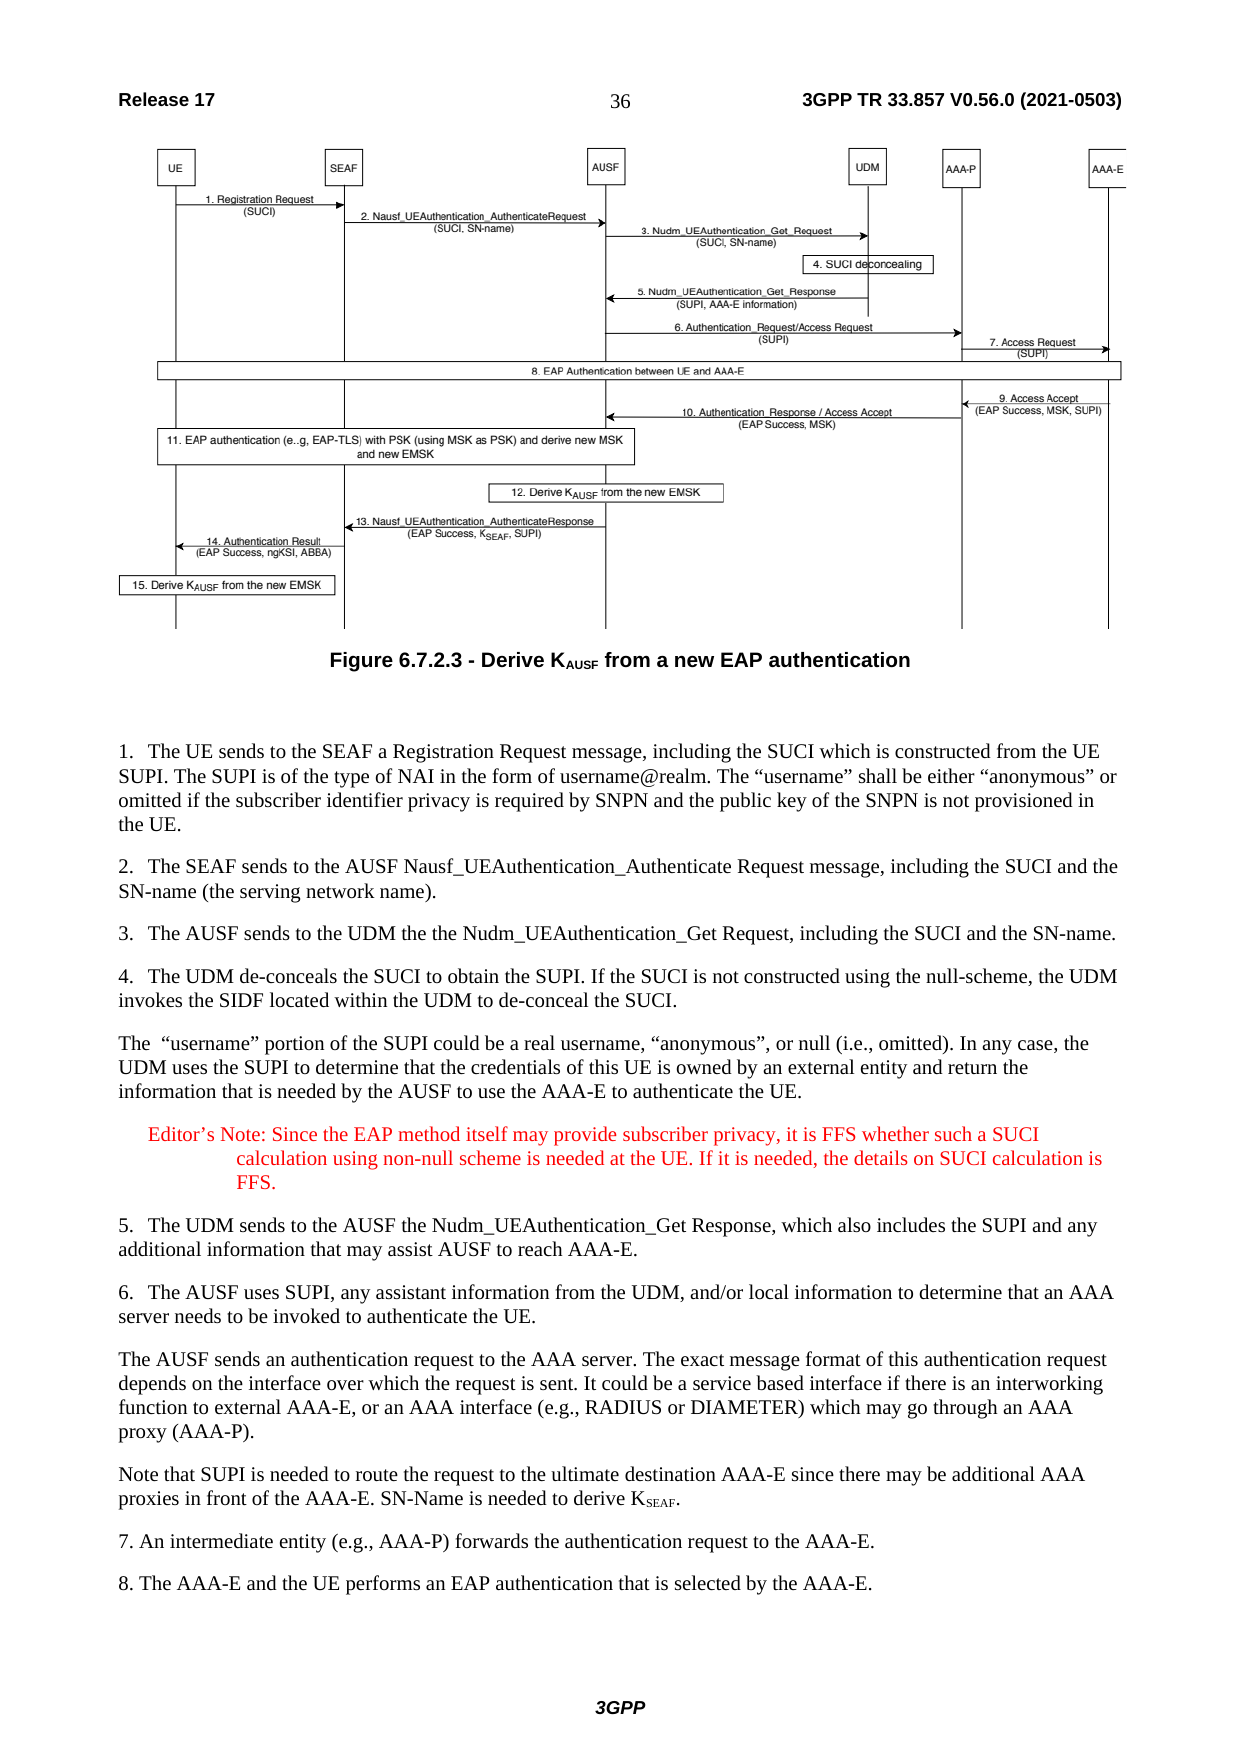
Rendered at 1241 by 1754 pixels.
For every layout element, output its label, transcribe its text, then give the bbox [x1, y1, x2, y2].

text Figure 6.7.2.3 - Derive KAUSF from a new EAP authentication [118, 648, 1122, 672]
text 4. The UDM de-conceals the SUCI to obtain the SUPI. If the SUCI is not constructed using the null-scheme, the UDM invokes the SIDF located within the UDM to de-conceal the SUCI. [118, 964, 1122, 1012]
text 5. The UDM sends to the AUSF the Nudm_UEAuthentication_Get Response, which also includes the SUPI and any additional information that may assist AUSF to reach AAA-E. [118, 1213, 1122, 1261]
text 1. The UE sends to the SEAF a Registration Request message, including the SUCI which is constructed from the UE SUPI. The SUPI is of the type of NAI in the form of username@realm. The “username” shall be either “anonymous” or omitted if the subscriber identifier privacy is required by SNPN and the public key of the SNPN is not provisioned in the UE. [118, 739, 1122, 836]
text 3. The AUSF sends to the UDM the the Nudm_UEAuthentication_Get Request, including the SUCI and the SN-name. [118, 921, 1122, 945]
text 7. An intermediate entity (e.g., AAA-P) forwards the authentication request to the AAA-E. [118, 1528, 1122, 1553]
text 2. The SEAF sends to the AUSF Nausf_UEAuthentication_Authenticate Request message, including the SUCI and the SN-name (the serving network name). [118, 854, 1122, 903]
text The AUSF sends an authentication request to the AAA server. The exact message format of this authentication request depends on the interface over which the request is sent. It could be a service based interface if there is an interworking function to external AAA-E, or an AAA interface (e.g., RADIUS or DIAMETER) which may go through an AAA proxy (AAA-P). [118, 1347, 1122, 1443]
text The “username” portion of the SUPI could be a real username, “anonymous”, or null (i.e., omitted). In any case, the UDM uses the SUPI to determine that the credentials of this UE is owned by an external entity and return the information that is needed by the AUSF to use the AAA-E to authenticate the UE. [118, 1031, 1122, 1103]
text 8. The AAA-E and the UE performs an EAP authentication that is selected by the AAA-E. [118, 1571, 1122, 1595]
text Editor’s Note: Since the EAP method itself may provide subscriber privacy, it is FFS whether such a SUCI calculation using non-null scheme is needed at the UE. If it is needed, the details on SUCI calculation is FFS. [148, 1122, 1122, 1194]
text Note that SUPI is needed to route the request to the ultimate destination AAA-E since there may be additional AAA proxies in front of the AAA-E. SN-Name is needed to derive KSEAF. [118, 1462, 1122, 1510]
text 6. The AUSF uses SUPI, any assistant information from the UDM, and/or local information to determine that an AAA server needs to be invoked to authenticate the UE. [118, 1280, 1122, 1328]
